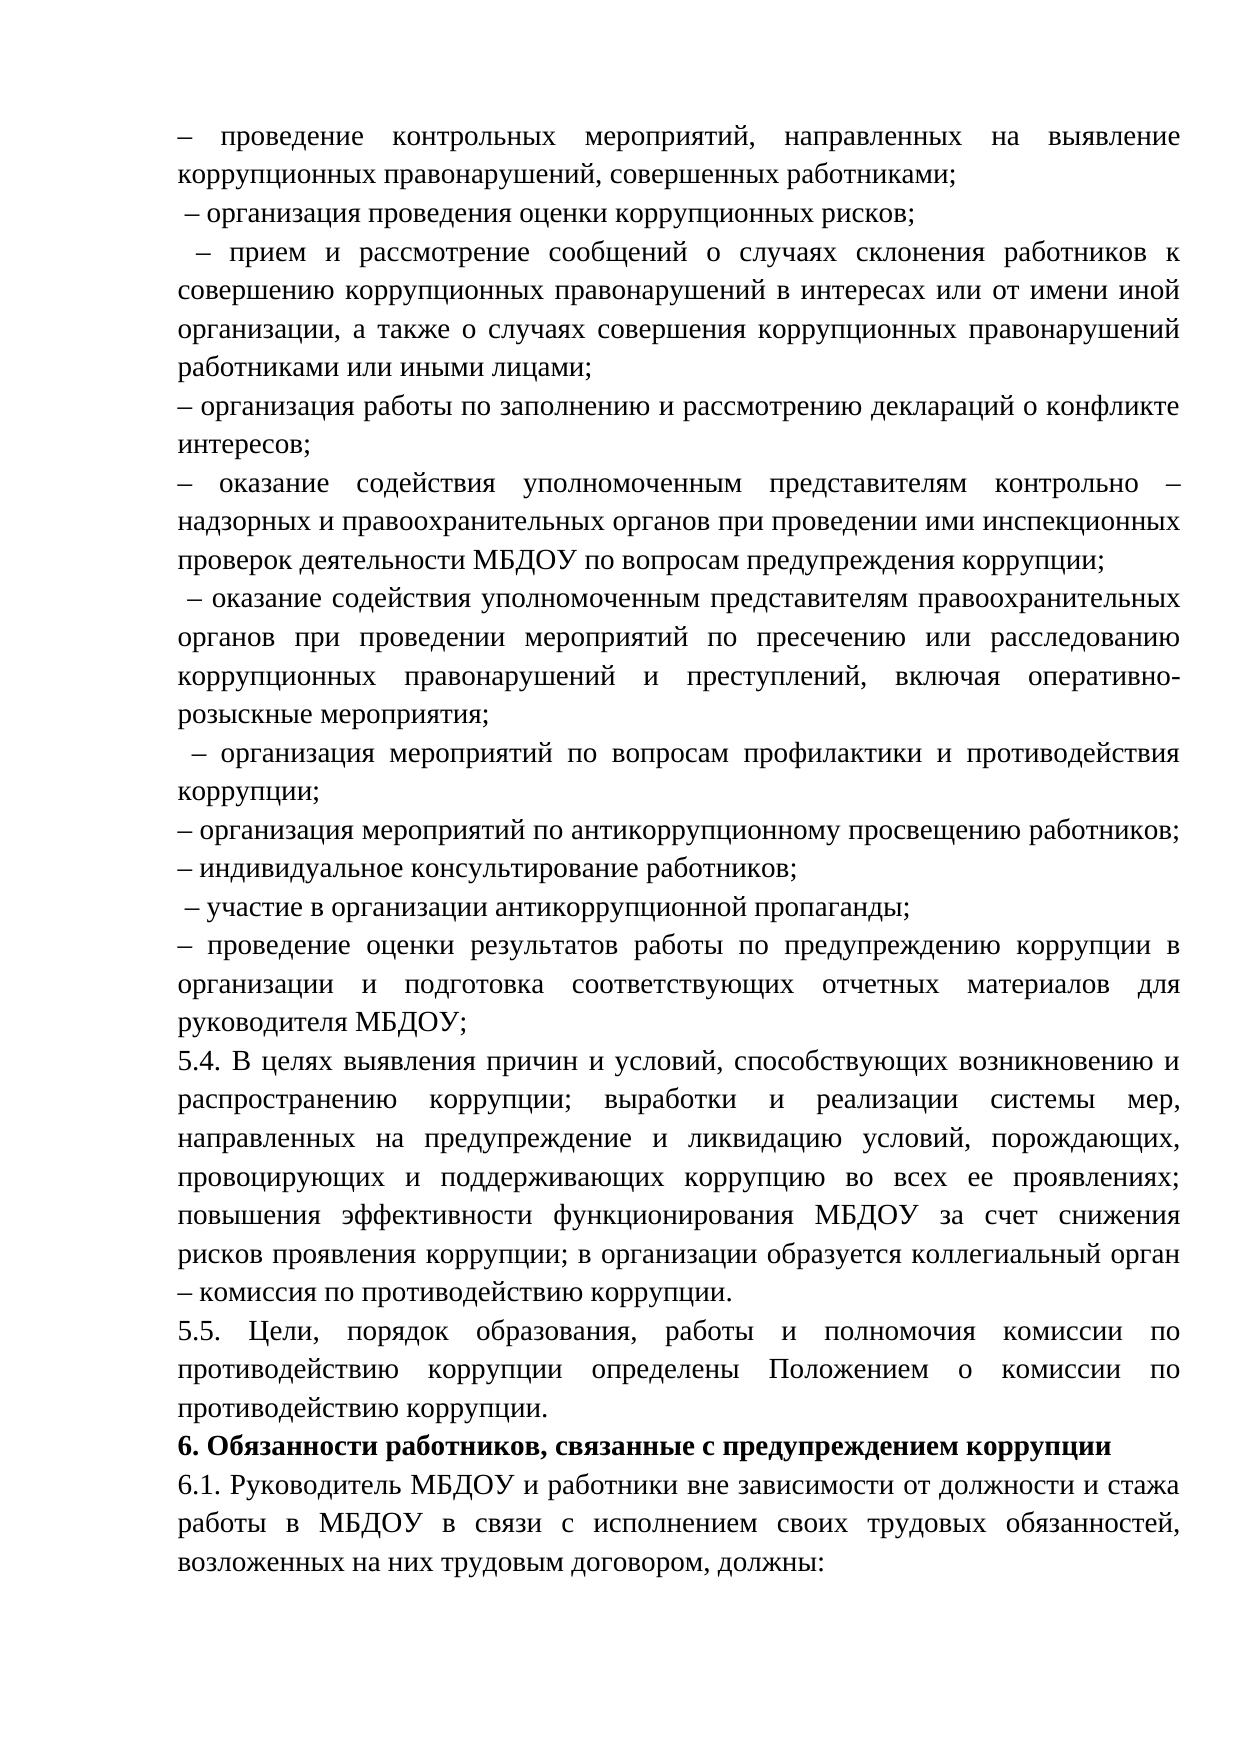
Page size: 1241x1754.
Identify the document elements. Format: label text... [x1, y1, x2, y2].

text – прием и рассмотрение сообщений о случаях склонения работников к совершению коррупционных правонарушений в интересах или от имени иной организации, а также о случаях совершения коррупционных правонарушений работниками или иными лицами; [177, 234, 1181, 383]
text – организация проведения оценки коррупционных рисков; [177, 195, 1181, 229]
text 5.5. Цели, порядок образования, работы и полномочия комиссии по противодействию коррупции определены Положением о комиссии по противодействию коррупции. [177, 1313, 1181, 1423]
text – оказание содействия уполномоченным представителям контрольно – надзорных и правоохранительных органов при проведении ими инспекционных проверок деятельности МБДОУ по вопросам предупреждения коррупции; [177, 465, 1181, 576]
text 6.1. Руководитель МБДОУ и работники вне зависимости от должности и стажа работы в МБДОУ в связи с исполнением своих трудовых обязанностей, возложенных на них трудовым договором, должны: [177, 1467, 1181, 1578]
text – проведение оценки результатов работы по предупреждению коррупции в организации и подготовка соответствующих отчетных материалов для руководителя МБДОУ; [177, 927, 1181, 1038]
text – организация мероприятий по вопросам профилактики и противодействия коррупции; [177, 735, 1181, 807]
text – проведение контрольных мероприятий, направленных на выявление коррупционных правонарушений, совершенных работниками; [177, 118, 1181, 190]
text – организация мероприятий по антикоррупционному просвещению работников; – индивидуальное консультирование работников; [177, 812, 1181, 884]
text 5.4. В целях выявления причин и условий, способствующих возникновению и распространению коррупции; выработки и реализации системы мер, направленных на предупреждение и ликвидацию условий, порождающих, провоцирующих и поддерживающих коррупцию во всех ее проявлениях; повышения эффективности функционирования МБДОУ за счет снижения рисков проявления коррупции; в организации образуется коллегиальный орган – комиссия по противодействию коррупции. [177, 1043, 1181, 1308]
text – организация работы по заполнению и рассмотрению деклараций о конфликте интересов; [177, 388, 1181, 460]
text 6. Обязанности работников, связанные с предупреждением коррупции [177, 1428, 1181, 1462]
text – участие в организации антикоррупционной пропаганды; [177, 889, 1181, 922]
text – оказание содействия уполномоченным представителям правоохранительных органов при проведении мероприятий по пресечению или расследованию коррупционных правонарушений и преступлений, включая оперативно-розыскные мероприятия; [177, 581, 1181, 730]
